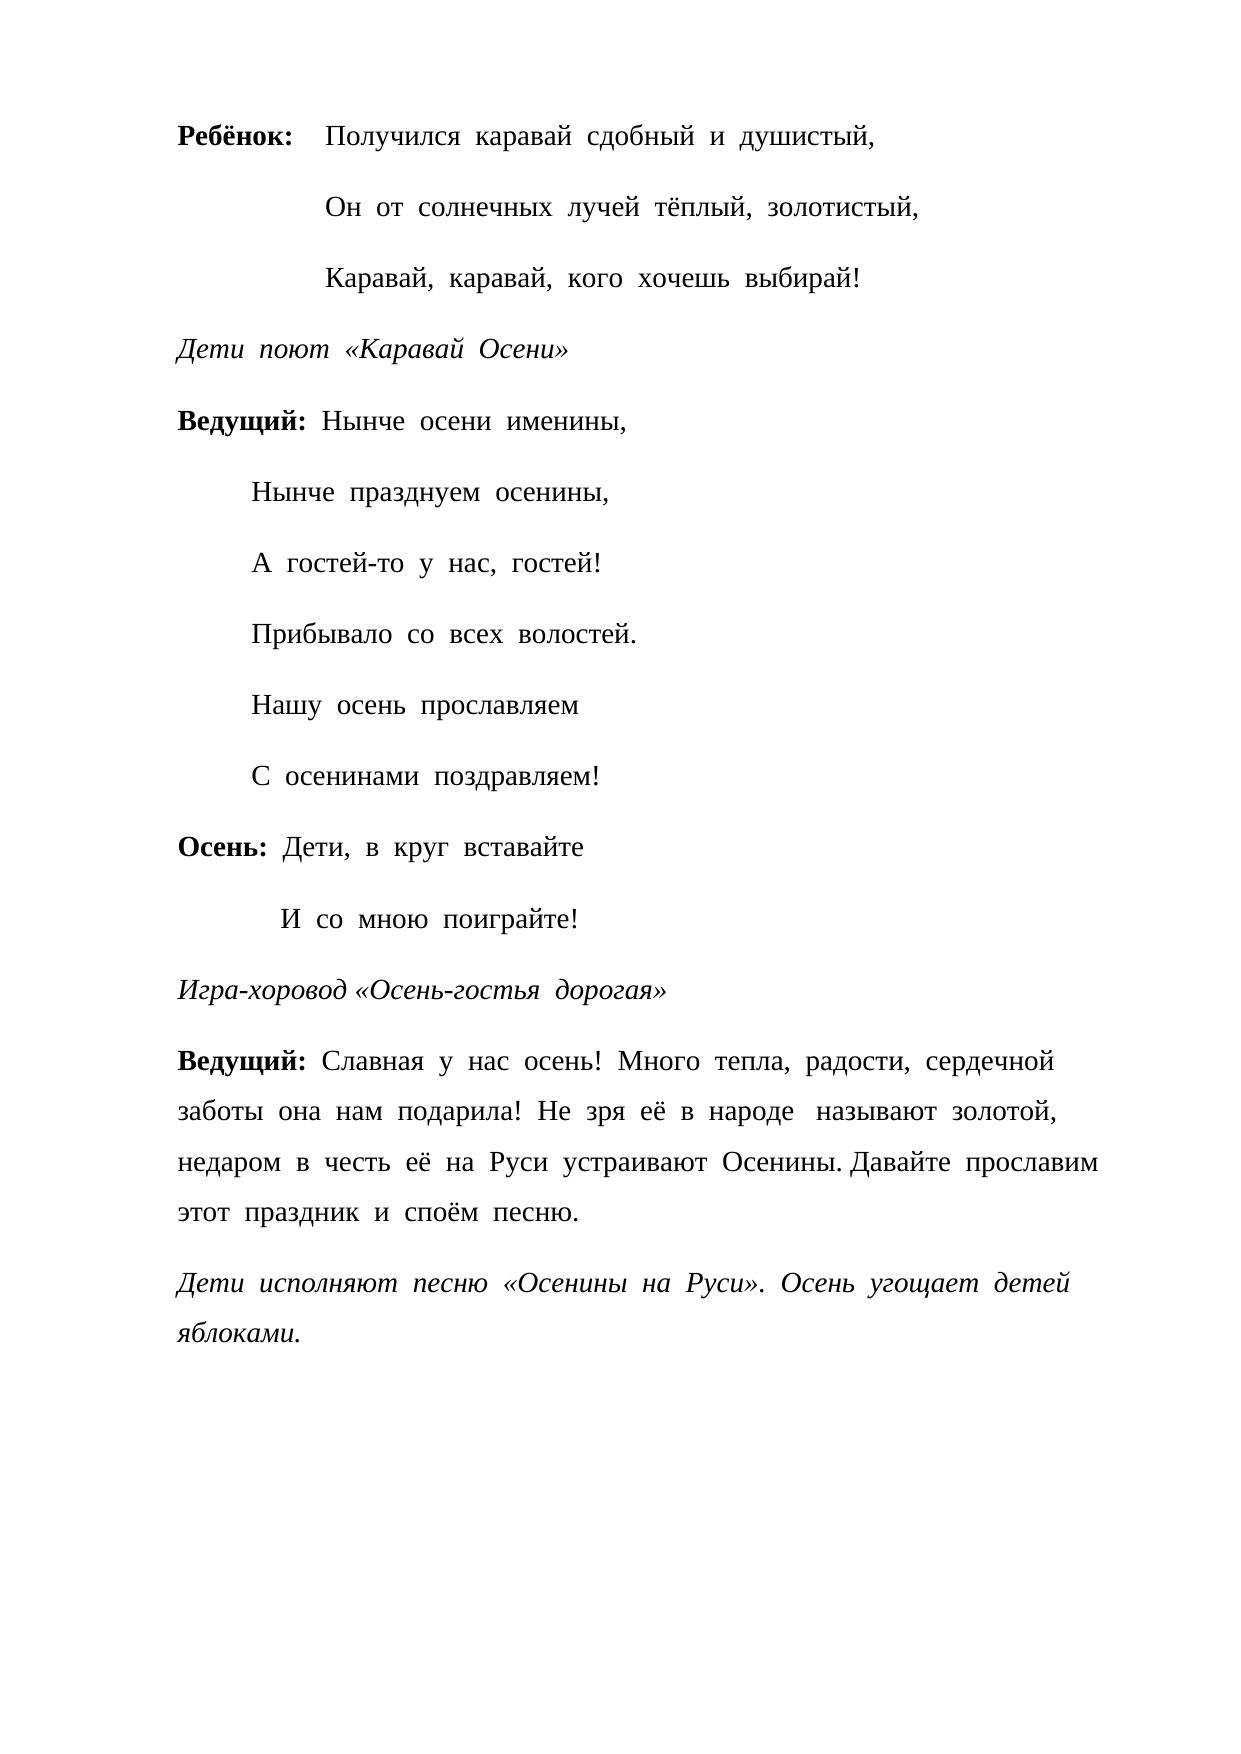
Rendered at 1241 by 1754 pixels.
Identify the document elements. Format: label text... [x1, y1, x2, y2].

text Нашу осень прославляем [177, 687, 1152, 721]
text Ведущий: Славная у нас осень! Много тепла, радости, сердечной заботы она нам подарила! Не зря её в народе называют золотой, недаром в честь её на Руси устраивают Осенины. Давайте прославим этот праздник и споём песню. [177, 1043, 1152, 1227]
text Осень: Дети, в круг вставайте [177, 829, 1152, 863]
text Нынче празднуем осенины, [177, 474, 1152, 507]
text И со мною поиграйте! [177, 901, 1152, 934]
text Дети исполняют песню «Осенины на Руси». Осень угощает детей яблоками. [177, 1265, 1152, 1349]
text А гостей-то у нас, гостей! [177, 545, 1152, 578]
text Ведущий: Нынче осени именины, [177, 403, 1152, 436]
text Игра-хоровод «Осень-гостья дорогая» [177, 972, 1152, 1005]
text С осенинами поздравляем! [177, 758, 1152, 792]
text Дети поют «Каравай Осени» [177, 332, 1152, 365]
text Ребёнок: Получился каравай сдобный и душистый, [177, 118, 1152, 152]
text Каравай, каравай, кого хочешь выбирай! [177, 260, 1152, 294]
text Он от солнечных лучей тёплый, золотистый, [177, 189, 1152, 223]
text Прибывало со всех волостей. [177, 616, 1152, 650]
